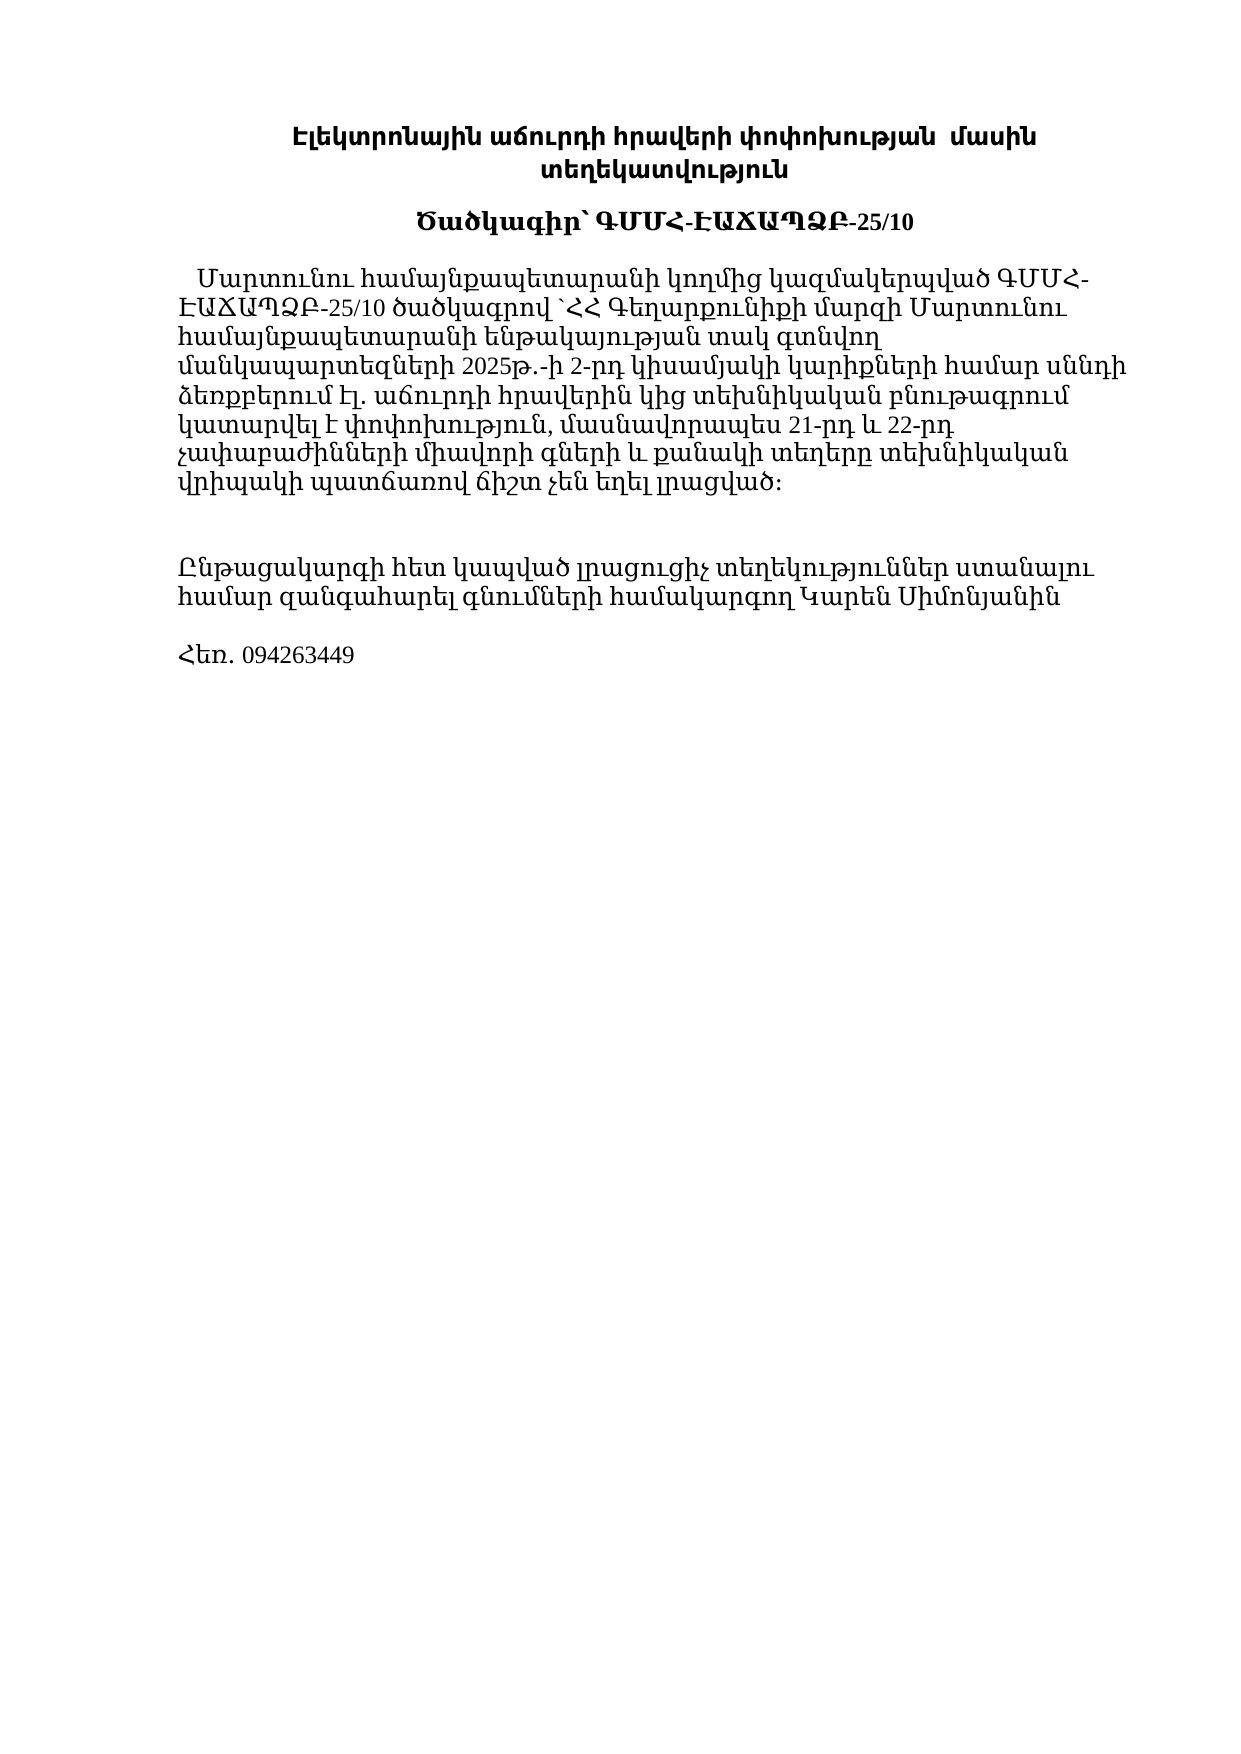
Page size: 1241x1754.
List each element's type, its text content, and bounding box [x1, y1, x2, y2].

list Էլեկտրոնային աճուրդի հրավերի փոփոխության մասին տեղեկատվություն [177, 118, 1152, 186]
text Հեռ․ 094263449 [177, 640, 1152, 668]
text Ծածկագիր՝ ԳՄՄՀ-ԷԱՃԱՊՁԲ-25/10 [177, 207, 1152, 236]
text Մարտունու համայնքապետարանի կողմից կազմակերպված ԳՄՄՀ-ԷԱՃԱՊՁԲ-25/10 ծածկագրով `ՀՀ Գեղարքունիքի մարզի Մարտունու համայնքապետարանի ենթակայության տակ գտնվող մանկապարտեզների 2025թ․-ի 2-րդ կիսամյակի կարիքների համար սննդի ձեռքբերում էլ․ աճուրդի հրավերին կից տեխնիկական բնութագրում կատարվել է փոփոխություն, մասնավորապես 21-րդ և 22-րդ չափաբաժինների միավորի գների և քանակի տեղերը տեխնիկական վրիպակի պատճառով ճիշտ չեն եղել լրացված։ [177, 264, 1152, 496]
text Ընթացակարգի հետ կապված լրացուցիչ տեղեկություններ ստանալու համար զանգահարել գնումների համակարգող Կարեն Սիմոնյանին [177, 553, 1152, 611]
